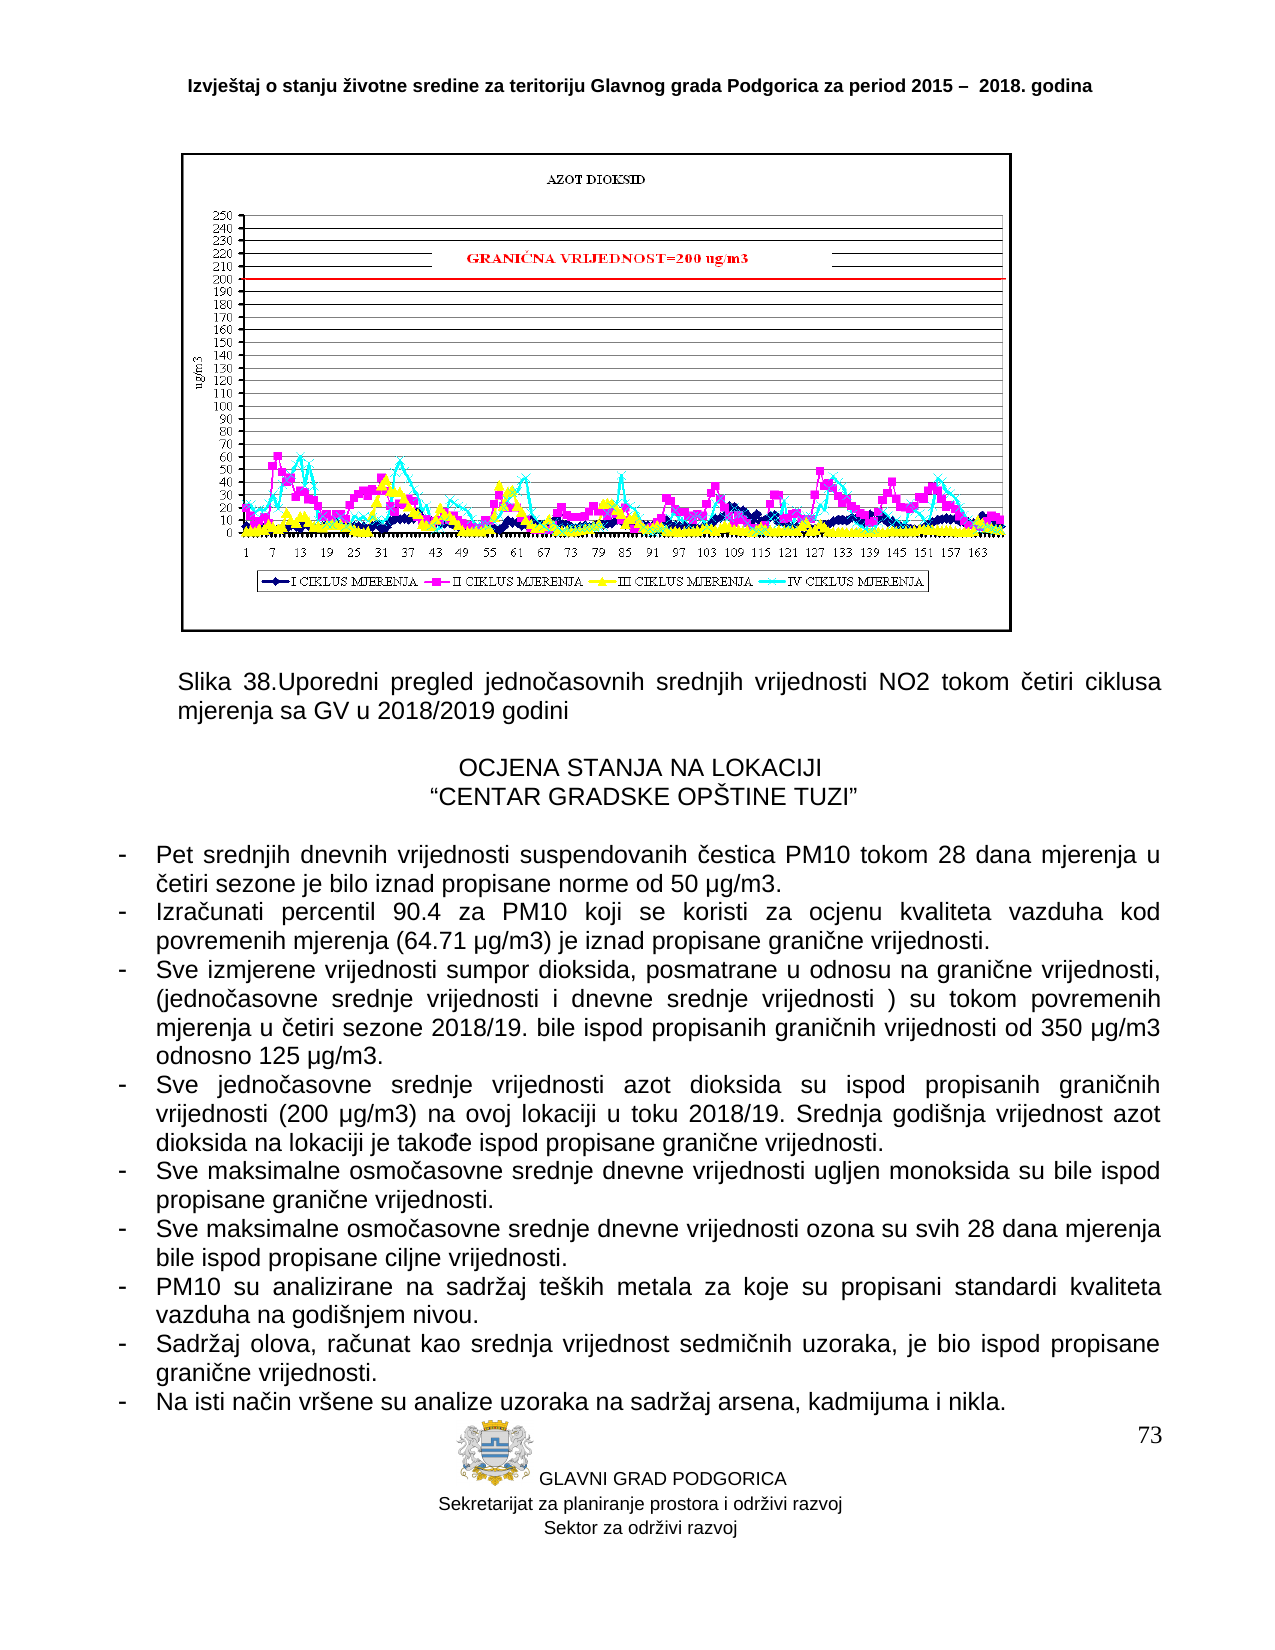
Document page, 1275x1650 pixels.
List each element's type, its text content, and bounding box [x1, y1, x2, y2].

list Sve izmjerene vrijednosti sumpor dioksida, posmatrane u odnosu na granične vrijednosti, (jednočasovne srednje vrijednosti i dnevne srednje vrijednosti ) su tokom povremenih mjerenja u četiri sezone 2018/19. bile ispod propisanih graničnih vrijednosti od 350 μg/m3 odnosno 125 μg/m3. [118, 955, 1162, 1070]
picture [456, 1420, 534, 1486]
text “CENTAR GRADSKE OPŠTINE TUZI” [118, 782, 1162, 811]
list Sve maksimalne osmočasovne srednje dnevne vrijednosti ozona su svih 28 dana mjerenja bile ispod propisane ciljne vrijednosti. [118, 1214, 1162, 1272]
list Sve jednočasovne srednje vrijednosti azot dioksida su ispod propisanih graničnih vrijednosti (200 μg/m3) na ovoj lokaciji u toku 2018/19. Srednja godišnja vrijednost azot dioksida na lokaciji je takođe ispod propisane granične vrijednosti. [118, 1070, 1162, 1156]
list Sve maksimalne osmočasovne srednje dnevne vrijednosti ugljen monoksida su bile ispod propisane granične vrijednosti. [118, 1156, 1162, 1214]
list Izračunati percentil 90.4 za PM10 koji se koristi za ocjenu kvaliteta vazduha kod povremenih mjerenja (64.71 μg/m3) je iznad propisane granične vrijednosti. [118, 897, 1162, 955]
list PM10 su analizirane na sadržaj teških metala za koje su propisani standardi kvaliteta vazduha na godišnjem nivou. [118, 1272, 1162, 1329]
text OCJENA STANJA NA LOKACIJI [118, 753, 1162, 782]
list Pet srednjih dnevnih vrijednosti suspendovanih čestica PM10 tokom 28 dana mjerenja u četiri sezone je bilo iznad propisane norme od 50 μg/m3. [118, 840, 1162, 897]
list Na isti način vršene su analize uzoraka na sadržaj arsena, kadmijuma i nikla. [118, 1387, 1162, 1416]
list Sadržaj olova, računat kao srednja vrijednost sedmičnih uzoraka, je bio ispod propisane granične vrijednosti. [118, 1329, 1162, 1387]
text Slika 38.Uporedni pregled jednočasovnih srednjih vrijednosti NO2 tokom četiri ciklusa mjerenja sa GV u 2018/2019 godini [177, 667, 1162, 725]
